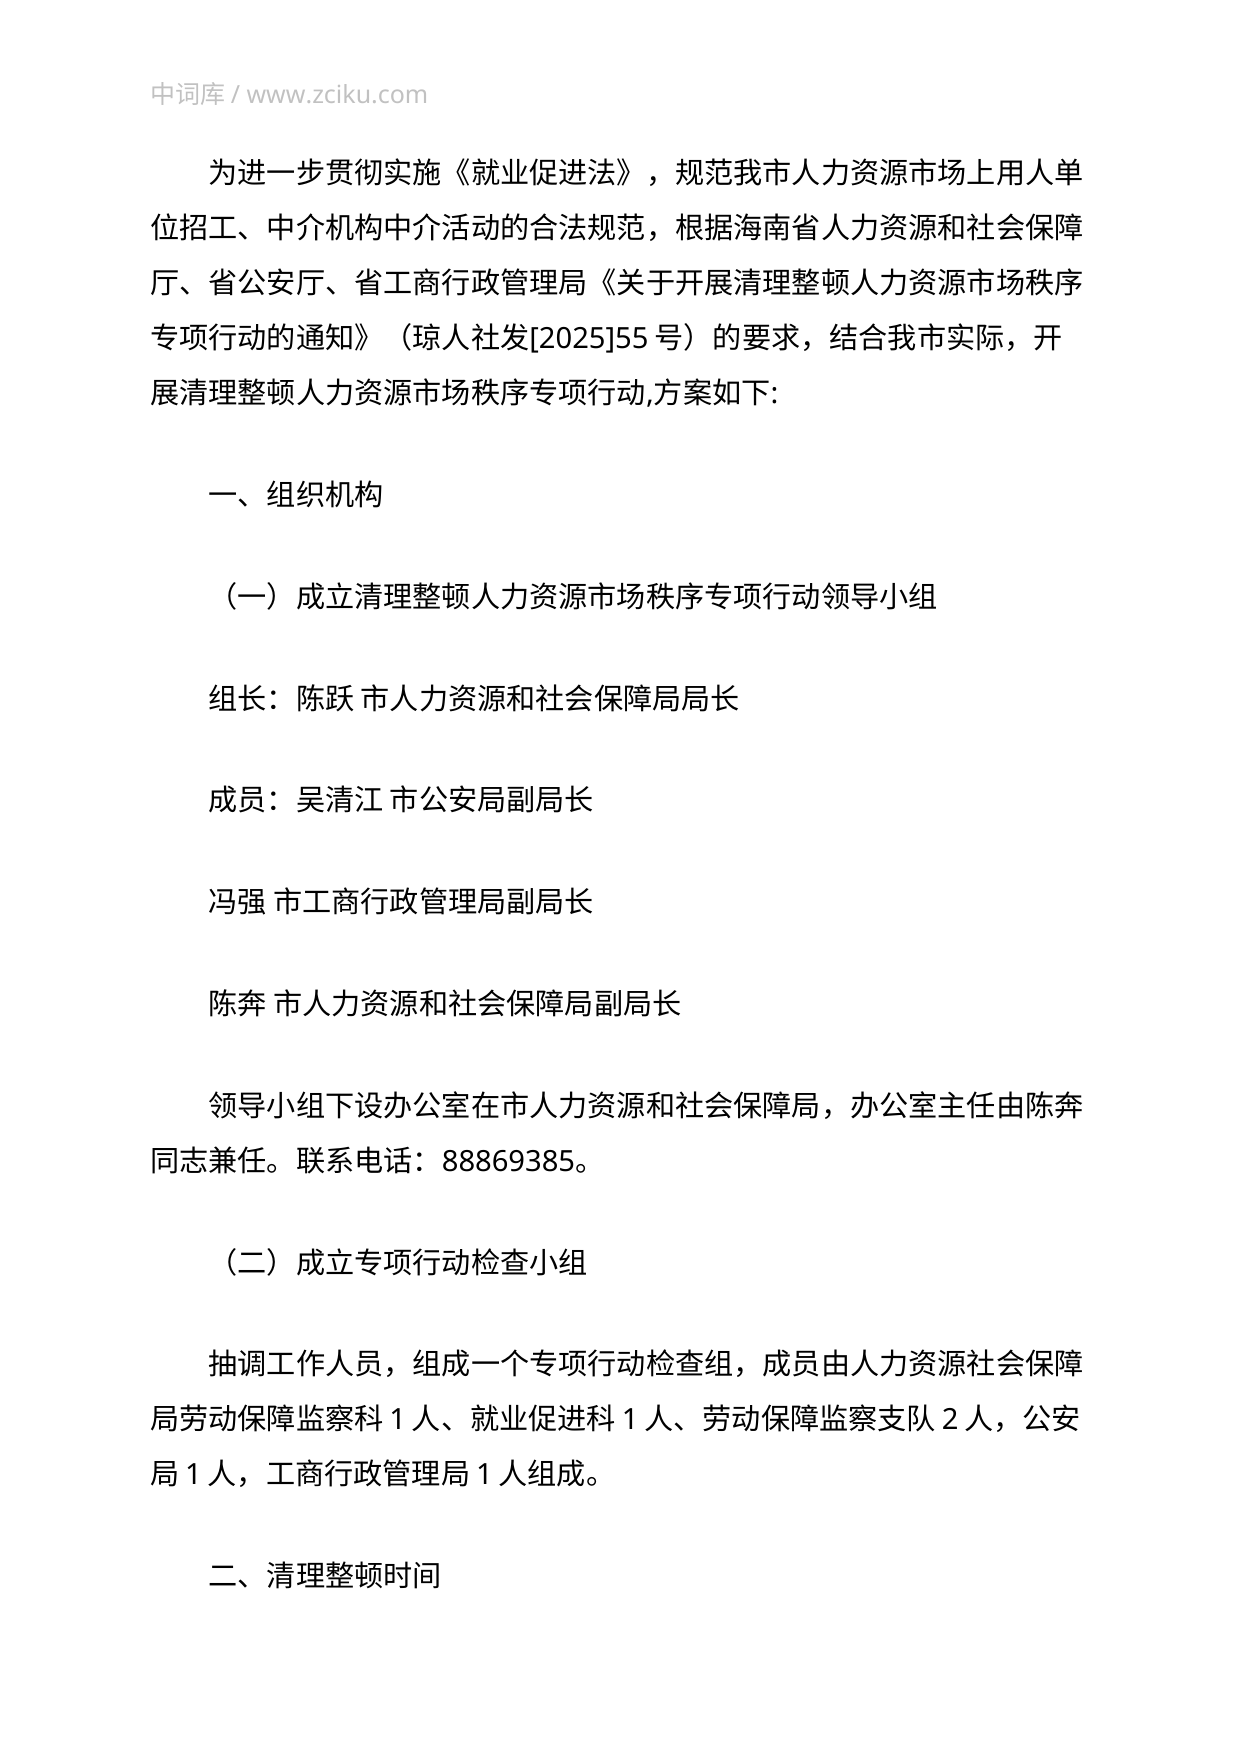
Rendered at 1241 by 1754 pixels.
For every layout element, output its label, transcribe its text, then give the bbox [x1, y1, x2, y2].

text 组长：陈跃 市人力资源和社会保障局局长 [150, 675, 1090, 717]
text （一）成立清理整顿人力资源市场秩序专项行动领导小组 [150, 573, 1090, 616]
text 为进一步贯彻实施《就业促进法》，规范我市人力资源市场上用人单位招工、中介机构中介活动的合法规范，根据海南省人力资源和社会保障厅、省公安厅、省工商行政管理局《关于开展清理整顿人力资源市场秩序专项行动的通知》（琼人社发[2025]55号）的要求，结合我市实际，开展清理整顿人力资源市场秩序专项行动,方案如下: [150, 150, 1090, 412]
text 抽调工作人员，组成一个专项行动检查组，成员由人力资源社会保障局劳动保障监察科1人、就业促进科1人、劳动保障监察支队2人，公安局1人，工商行政管理局1人组成。 [150, 1341, 1090, 1493]
text 冯强 市工商行政管理局副局长 [150, 879, 1090, 921]
text 领导小组下设办公室在市人力资源和社会保障局，办公室主任由陈奔同志兼任。联系电话：88869385。 [150, 1082, 1090, 1179]
text 陈奔 市人力资源和社会保障局副局长 [150, 981, 1090, 1023]
text （二）成立专项行动检查小组 [150, 1239, 1090, 1281]
text 二、清理整顿时间 [150, 1553, 1090, 1595]
text 一、组织机构 [150, 472, 1090, 514]
text 成员：吴清江 市公安局副局长 [150, 777, 1090, 819]
